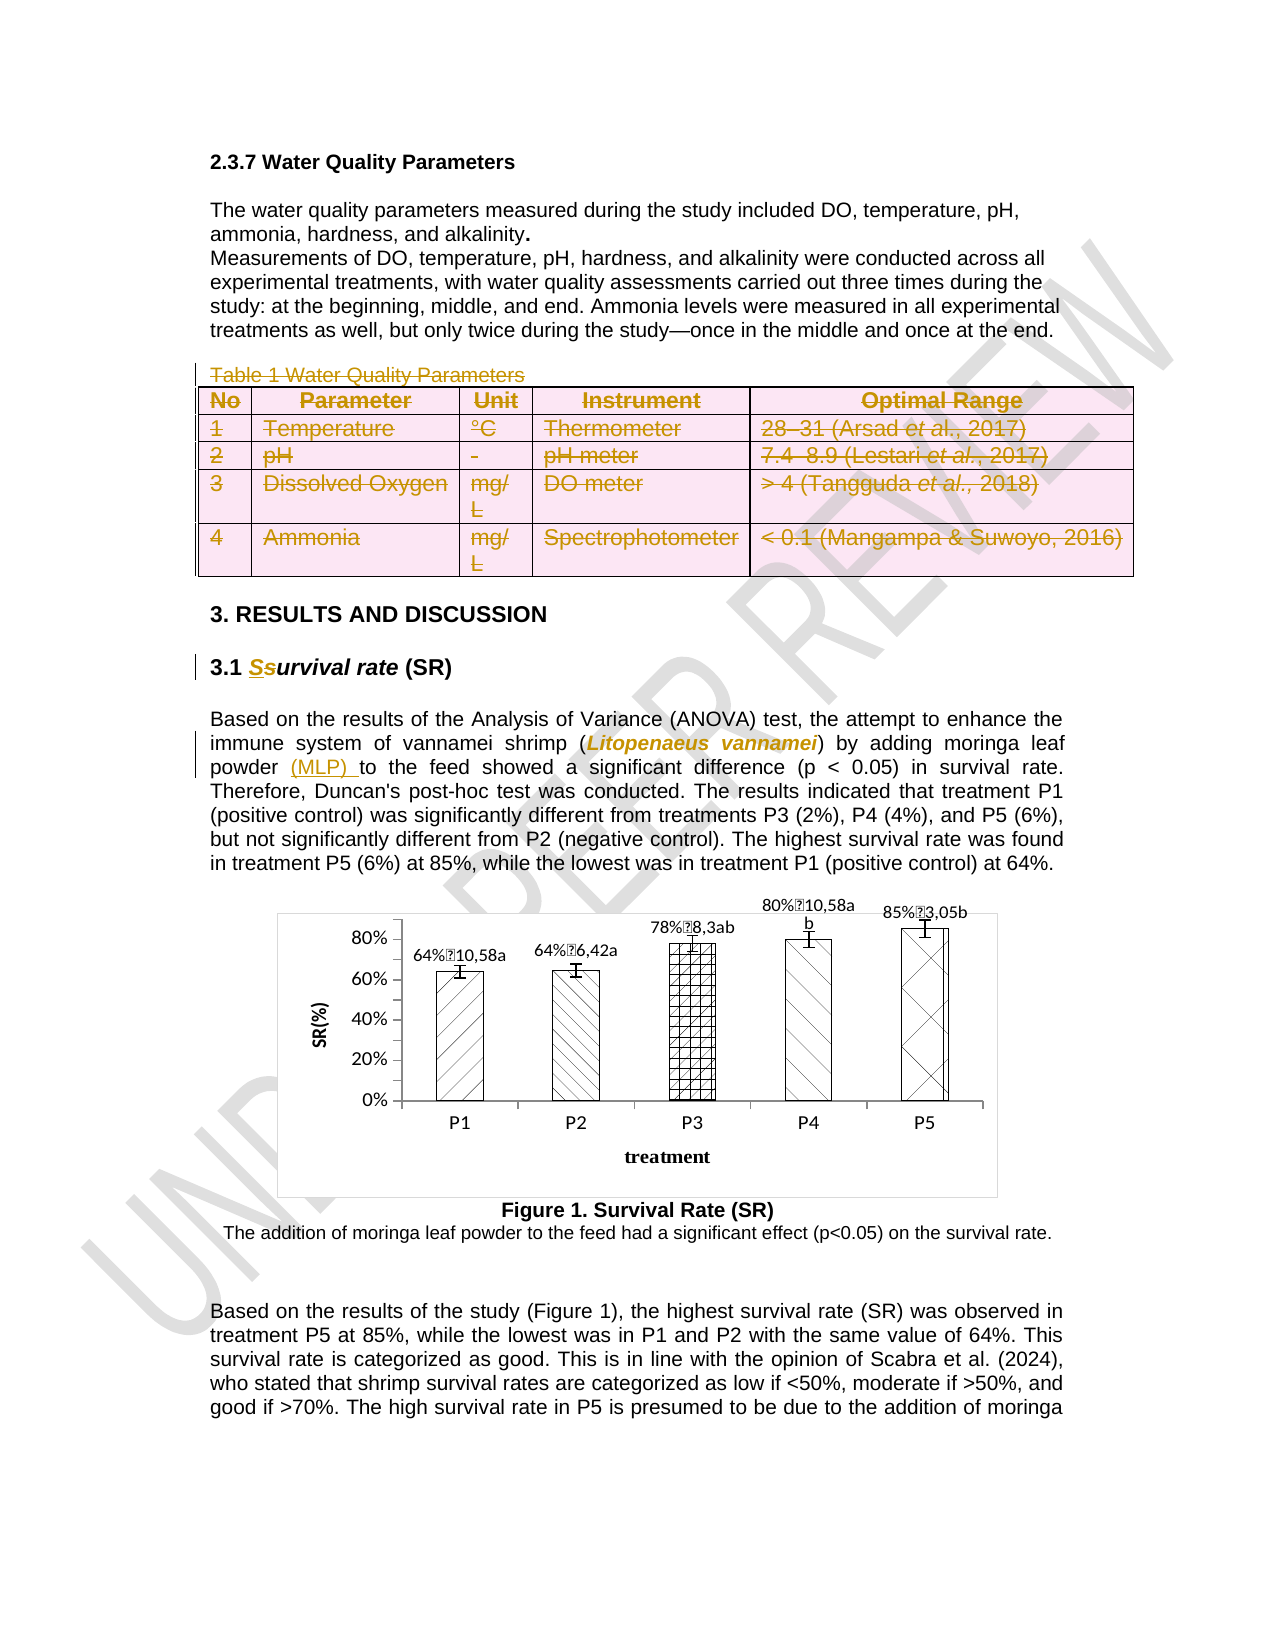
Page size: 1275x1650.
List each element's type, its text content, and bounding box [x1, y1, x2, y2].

text The water quality parameters measured during the study included DO, temperature, pH, ammonia, hardness, and alkalinity. Measurements of DO, temperature, pH, hardness, and alkalinity were conducted across all experimental treatments, with water quality assessments carried out three times during the study: at the beginning, middle, and end. Ammonia levels were measured in all experimental treatments as well, but only twice during the study—once in the middle and once at the end. [210, 556, 1065, 700]
subtitle 2.3.6 Blood Glucose [210, 320, 1065, 344]
text Based on the results of the Analysis of Variance (ANOVA) test, the attempt to enhance the immune system of vannamei shrimp (Litopenaeus vannamei) by adding moringa leaf powder to the feed showed a significant difference (p < 0.05) in survival rate. Therefore, Duncan's post-hoc test was conducted. The results indicated that treatment P1 (positive control) was significantly different from treatments P3 (2%), P4 (4%), and P5 (6%), but not significantly different from P2 (negative control). The highest survival rate was found in treatment P5 (6%) at 85%, while the lowest was in treatment P1 (positive control) at 64%. [210, 1065, 1065, 1233]
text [210, 150, 1065, 246]
text 3.1 urvival rate (SR) [210, 1012, 1065, 1038]
subtitle 2.3.7 Water Quality Parameters [210, 508, 1065, 532]
text 3. results and discussion [210, 959, 1065, 986]
text The blood profile of shrimp can be assessed through their blood glucose levels. Blood glucose concentration serves as a primary indicator of stress in fish or shrimp. In shrimp, a glucose concentration exceeding 150 mg/dL indicates an increased energy demand during the molting process and the need to maintain homeostatic glucose levels in the hemolymph. Extreme environmental changes make shrimp more susceptible to stress, leading to elevated glucose levels in their hemolymph (Widodo et al., 2011). [210, 344, 1065, 487]
